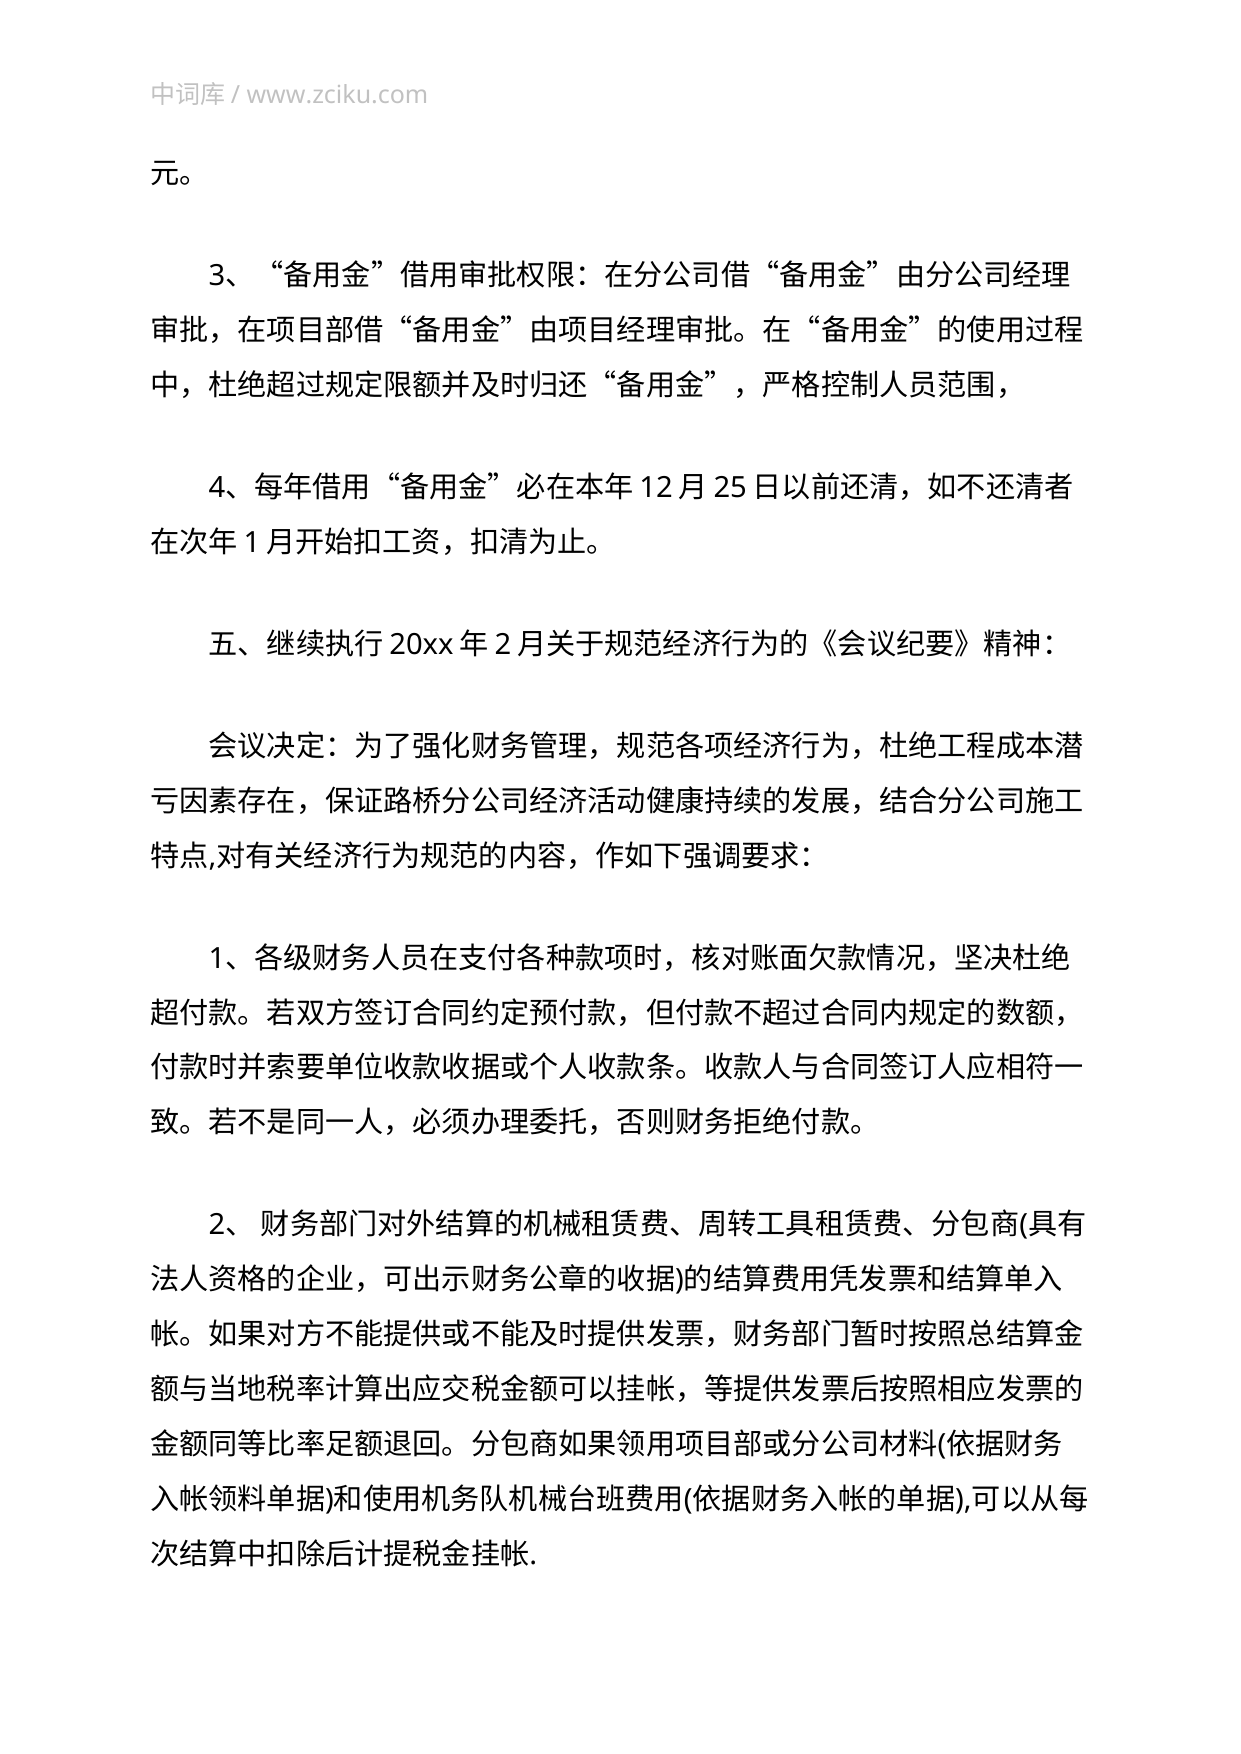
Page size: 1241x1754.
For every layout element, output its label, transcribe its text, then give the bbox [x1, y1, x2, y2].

text 1、各级财务人员在支付各种款项时，核对账面欠款情况，坚决杜绝超付款。若双方签订合同约定预付款，但付款不超过合同内规定的数额，付款时并索要单位收款收据或个人收款条。收款人与合同签订人应相符一致。若不是同一人，必须办理委托，否则财务拒绝付款。 [150, 934, 1090, 1141]
text 会议决定：为了强化财务管理，规范各项经济行为，杜绝工程成本潜亏因素存在，保证路桥分公司经济活动健康持续的发展，结合分公司施工特点,对有关经济行为规范的内容，作如下强调要求： [150, 722, 1090, 874]
text 2、 财务部门对外结算的机械租赁费、周转工具租赁费、分包商(具有法人资格的企业，可出示财务公章的收据)的结算费用凭发票和结算单入帐。如果对方不能提供或不能及时提供发票，财务部门暂时按照总结算金额与当地税率计算出应交税金额可以挂帐，等提供发票后按照相应发票的金额同等比率足额退回。分包商如果领用项目部或分公司材料(依据财务入帐领料单据)和使用机务队机械台班费用(依据财务入帐的单据),可以从每次结算中扣除后计提税金挂帐. [150, 1201, 1090, 1573]
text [150, 150, 1090, 192]
text 五、继续执行20xx年2月关于规范经济行为的《会议纪要》精神： [150, 620, 1090, 663]
text 3、“备用金”借用审批权限：在分公司借“备用金”由分公司经理审批，在项目部借“备用金”由项目经理审批。在“备用金”的使用过程中，杜绝超过规定限额并及时归还“备用金”，严格控制人员范围， [150, 252, 1090, 404]
text 4、每年借用“备用金”必在本年12月25日以前还清，如不还清者在次年1月开始扣工资，扣清为止。 [150, 463, 1090, 561]
